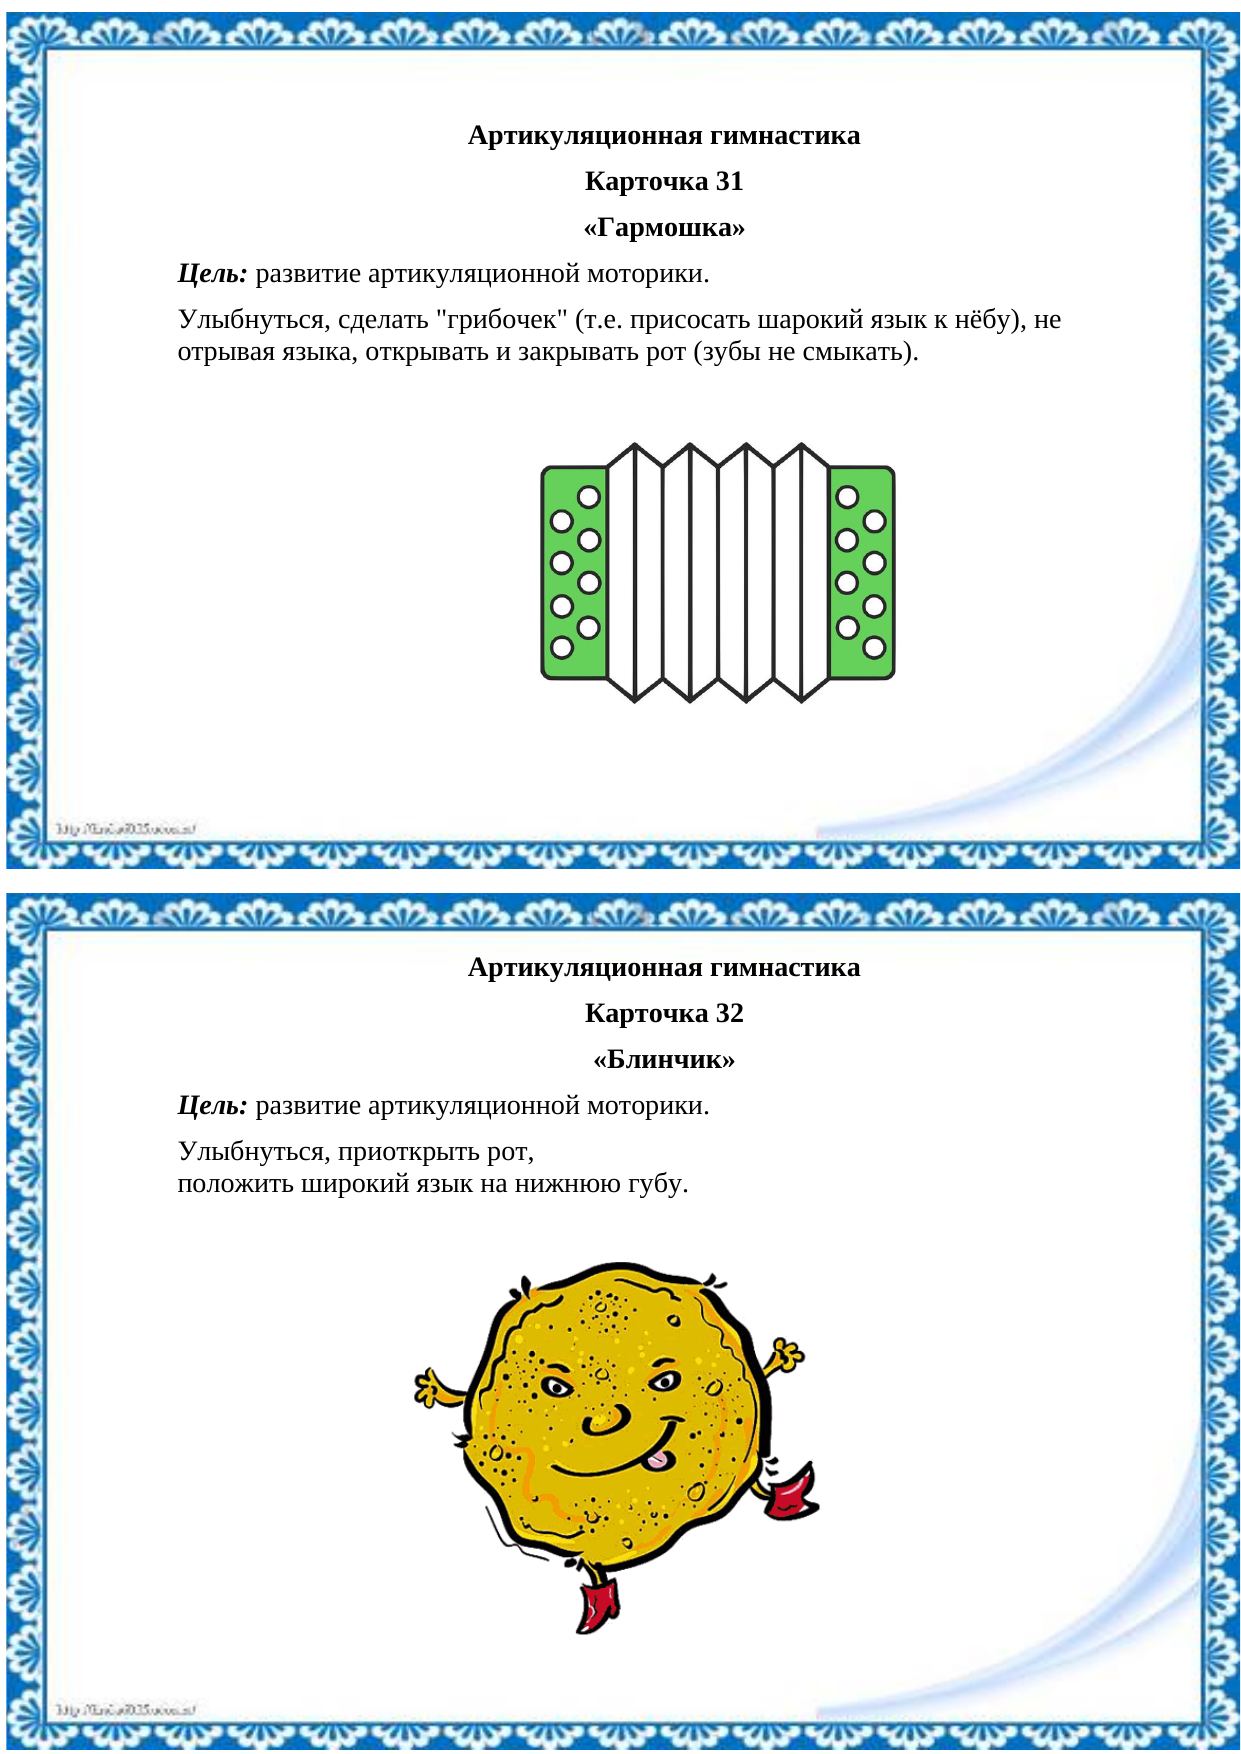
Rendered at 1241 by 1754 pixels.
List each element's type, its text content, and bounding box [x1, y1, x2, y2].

text «Блинчик» [177, 1042, 1152, 1074]
picture [6, 893, 1241, 1750]
text Карточка 31 [177, 164, 1152, 196]
picture [6, 12, 1241, 869]
text «Гармошка» [177, 210, 1152, 242]
text Улыбнуться, сделать "грибочек" (т.е. присосать шарокий язык к нёбу), не отрывая языка, открывать и закрывать рот (зубы не смыкать). [177, 302, 1152, 367]
text Цель: развитие артикуляционной моторики. [177, 256, 1152, 288]
text Карточка 32 [177, 996, 1152, 1028]
text Артикуляционная гимнастика [177, 118, 1152, 151]
text Цель: развитие артикуляционной моторики. [177, 1088, 1152, 1120]
text Улыбнуться, приоткрыть рот, положить широкий язык на нижнюю губу. [177, 1134, 1152, 1199]
text Артикуляционная гимнастика [177, 950, 1152, 982]
